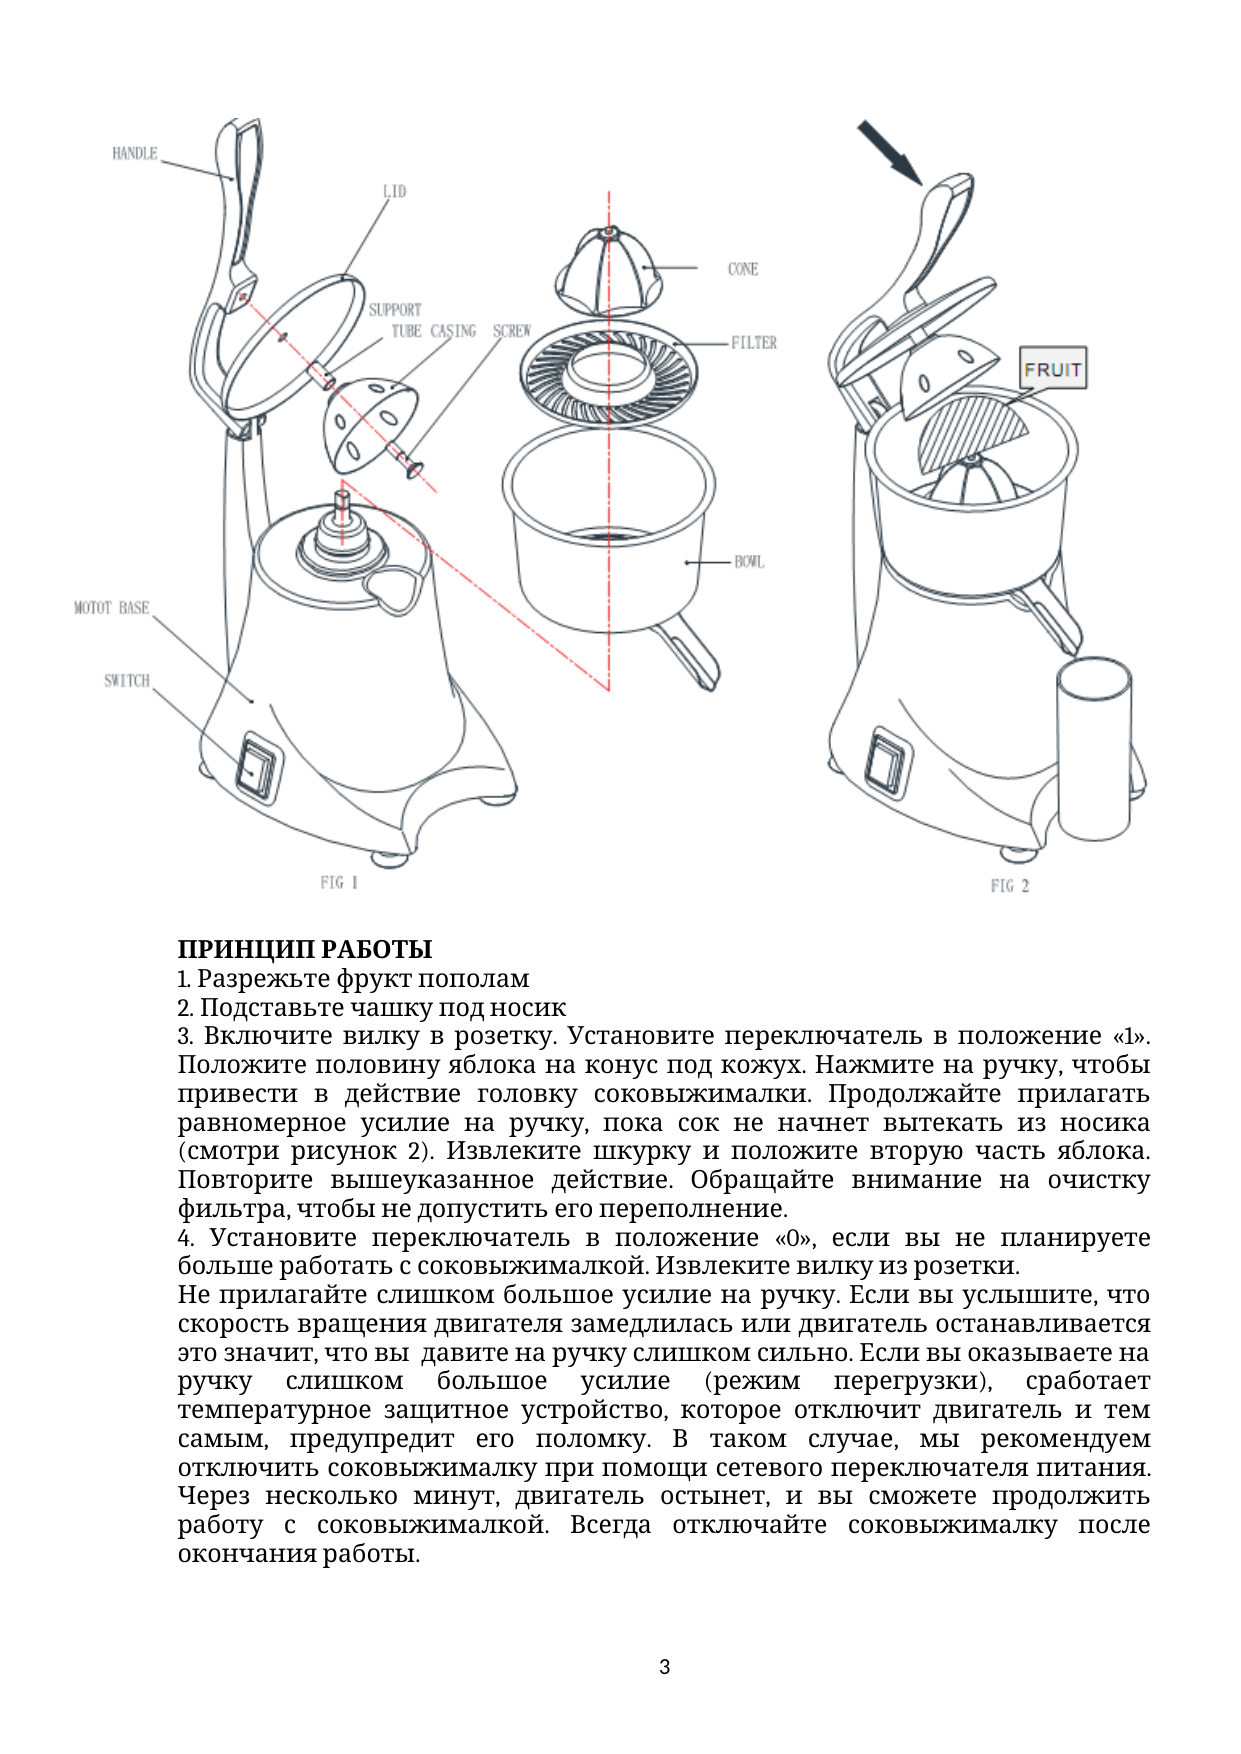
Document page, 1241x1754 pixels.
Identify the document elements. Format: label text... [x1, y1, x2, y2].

text ПРИНЦИП РАБОТЫ [177, 936, 1152, 965]
picture [59, 118, 1221, 907]
text 3. Включите вилку в розетку. Установите переключатель в положение «1». Положите половину яблока на конус под кожух. Нажмите на ручку, чтобы привести в действие головку соковыжималки. Продолжайте прилагать равномерное усилие на ручку, пока сок не начнет вытекать из носика (смотри рисунок 2). Извлеките шкурку и положите вторую часть яблока. Повторите вышеуказанное действие. Обращайте внимание на очистку фильтра, чтобы не допустить его переполнение. [177, 1022, 1152, 1223]
text Не прилагайте слишком большое усилие на ручку. Если вы услышите, что скорость вращения двигателя замедлилась или двигатель останавливается это значит, что вы давите на ручку слишком сильно. Если вы оказываете на ручку слишком большое усилие (режим перегрузки), сработает температурное защитное устройство, которое отключит двигатель и тем самым, предупредит его поломку. В таком случае, мы рекомендуем отключить соковыжималку при помощи сетевого переключателя питания. Через несколько минут, двигатель остынет, и вы сможете продолжить работу с соковыжималкой. Всегда отключайте соковыжималку после окончания работы. [177, 1281, 1152, 1568]
text 1. Разрежьте фрукт пополам [177, 965, 1152, 993]
text 2. Подставьте чашку под носик [177, 993, 1152, 1022]
text 4. Установите переключатель в положение «0», если вы не планируете больше работать с соковыжималкой. Извлеките вилку из розетки. [177, 1223, 1152, 1281]
